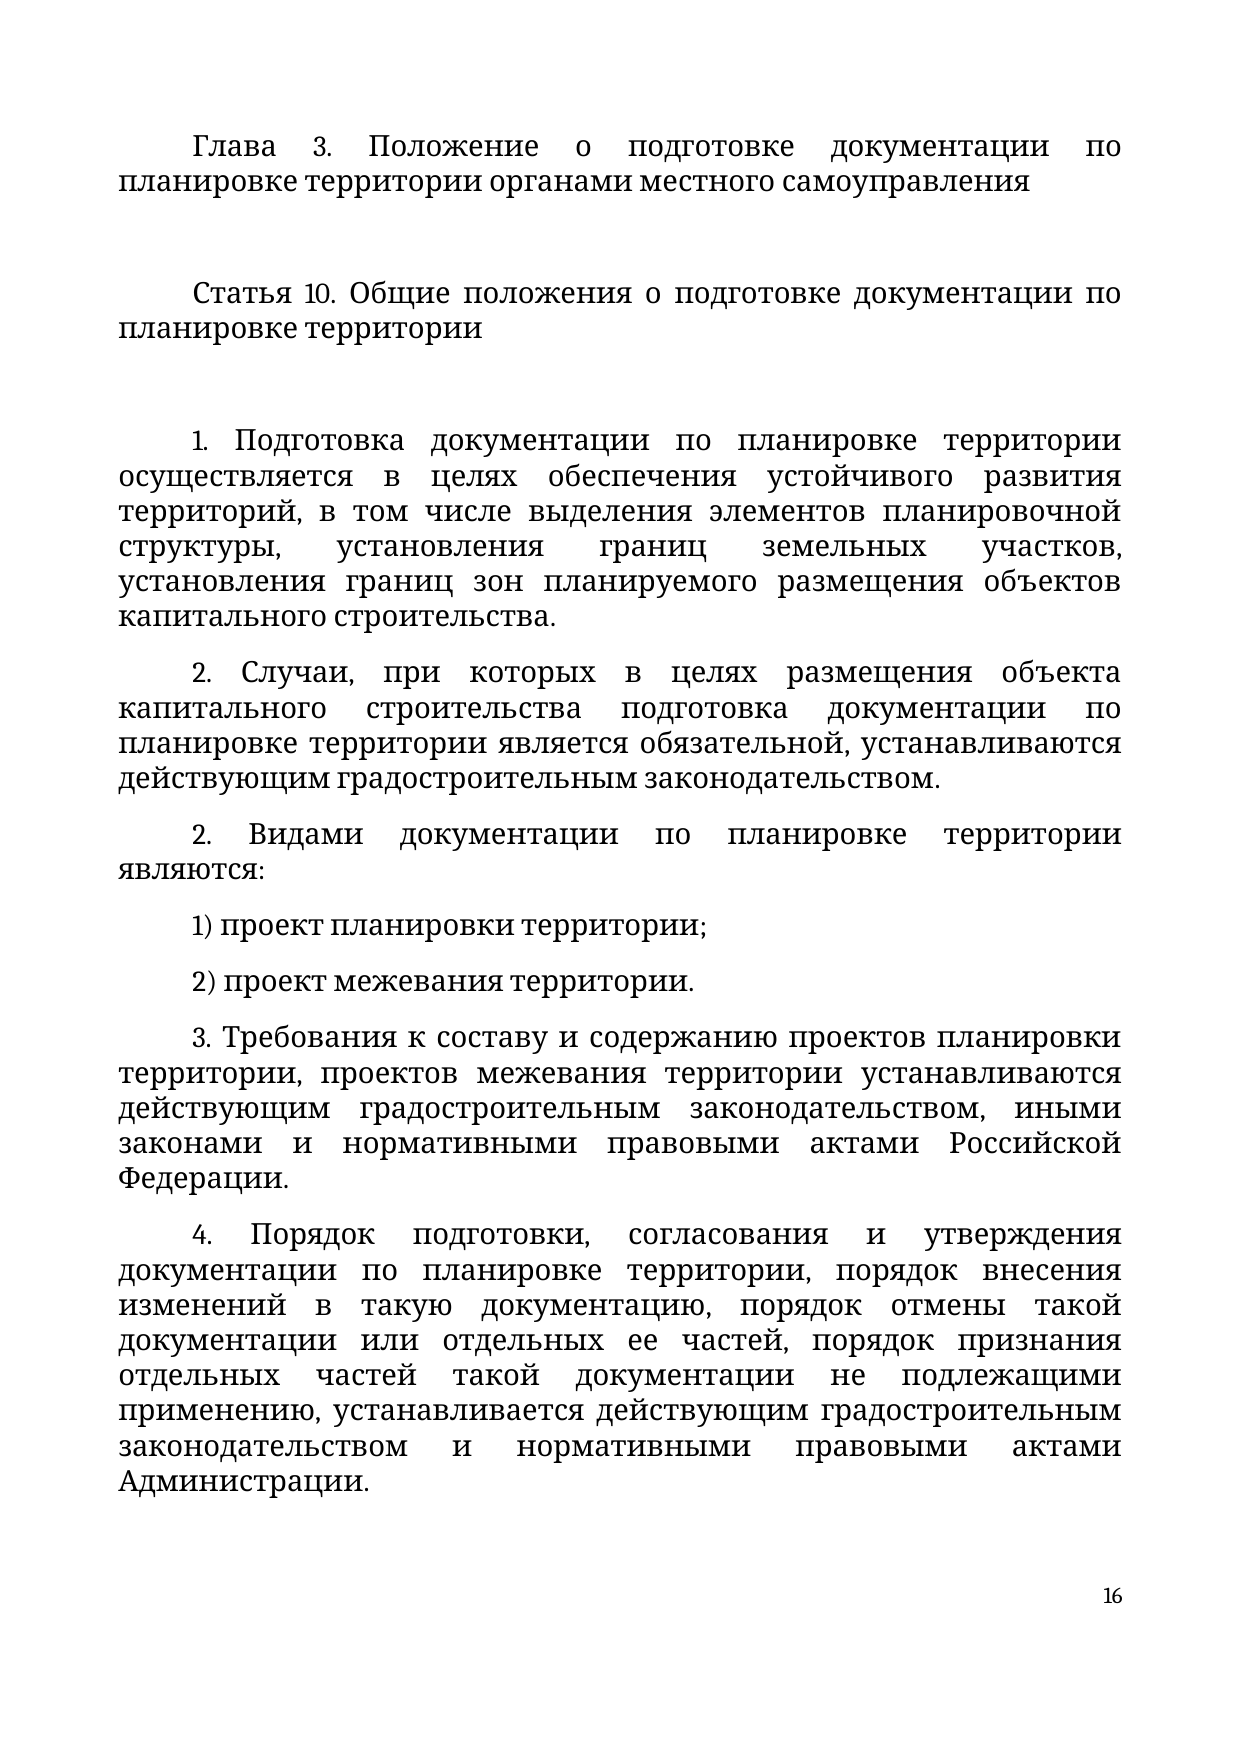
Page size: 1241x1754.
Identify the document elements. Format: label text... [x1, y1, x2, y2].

text 1. Подготовка документации по планировке территории осуществляется в целях обеспечения устойчивого развития территорий, в том числе выделения элементов планировочной структуры, установления границ земельных участков, установления границ зон планируемого размещения объектов капитального строительства. [118, 424, 1122, 634]
text 4. Порядок подготовки, согласования и утверждения документации по планировке территории, порядок внесения изменений в такую документацию, порядок отмены такой документации или отдельных ее частей, порядок признания отдельных частей такой документации не подлежащими применению, устанавливается действующим градостроительным законодательством и нормативными правовыми актами Администрации. [118, 1218, 1122, 1498]
text 2. Случаи, при которых в целях размещения объекта капитального строительства подготовка документации по планировке территории является обязательной, устанавливаются действующим градостроительным законодательством. [118, 657, 1122, 796]
text Статья 10. Общие положения о подготовке документации по планировке территории [118, 277, 1122, 346]
text 3. Требования к составу и содержанию проектов планировки территории, проектов межевания территории устанавливаются действующим градостроительным законодательством, иными законами и нормативными правовыми актами Российской Федерации. [118, 1022, 1122, 1196]
text 2) проект межевания территории. [118, 966, 1122, 999]
text 2. Видами документации по планировке территории являются: [118, 818, 1122, 887]
text Глава 3. Положение о подготовке документации по планировке территории органами местного самоуправления [118, 130, 1122, 199]
text 1) проект планировки территории; [118, 909, 1122, 943]
